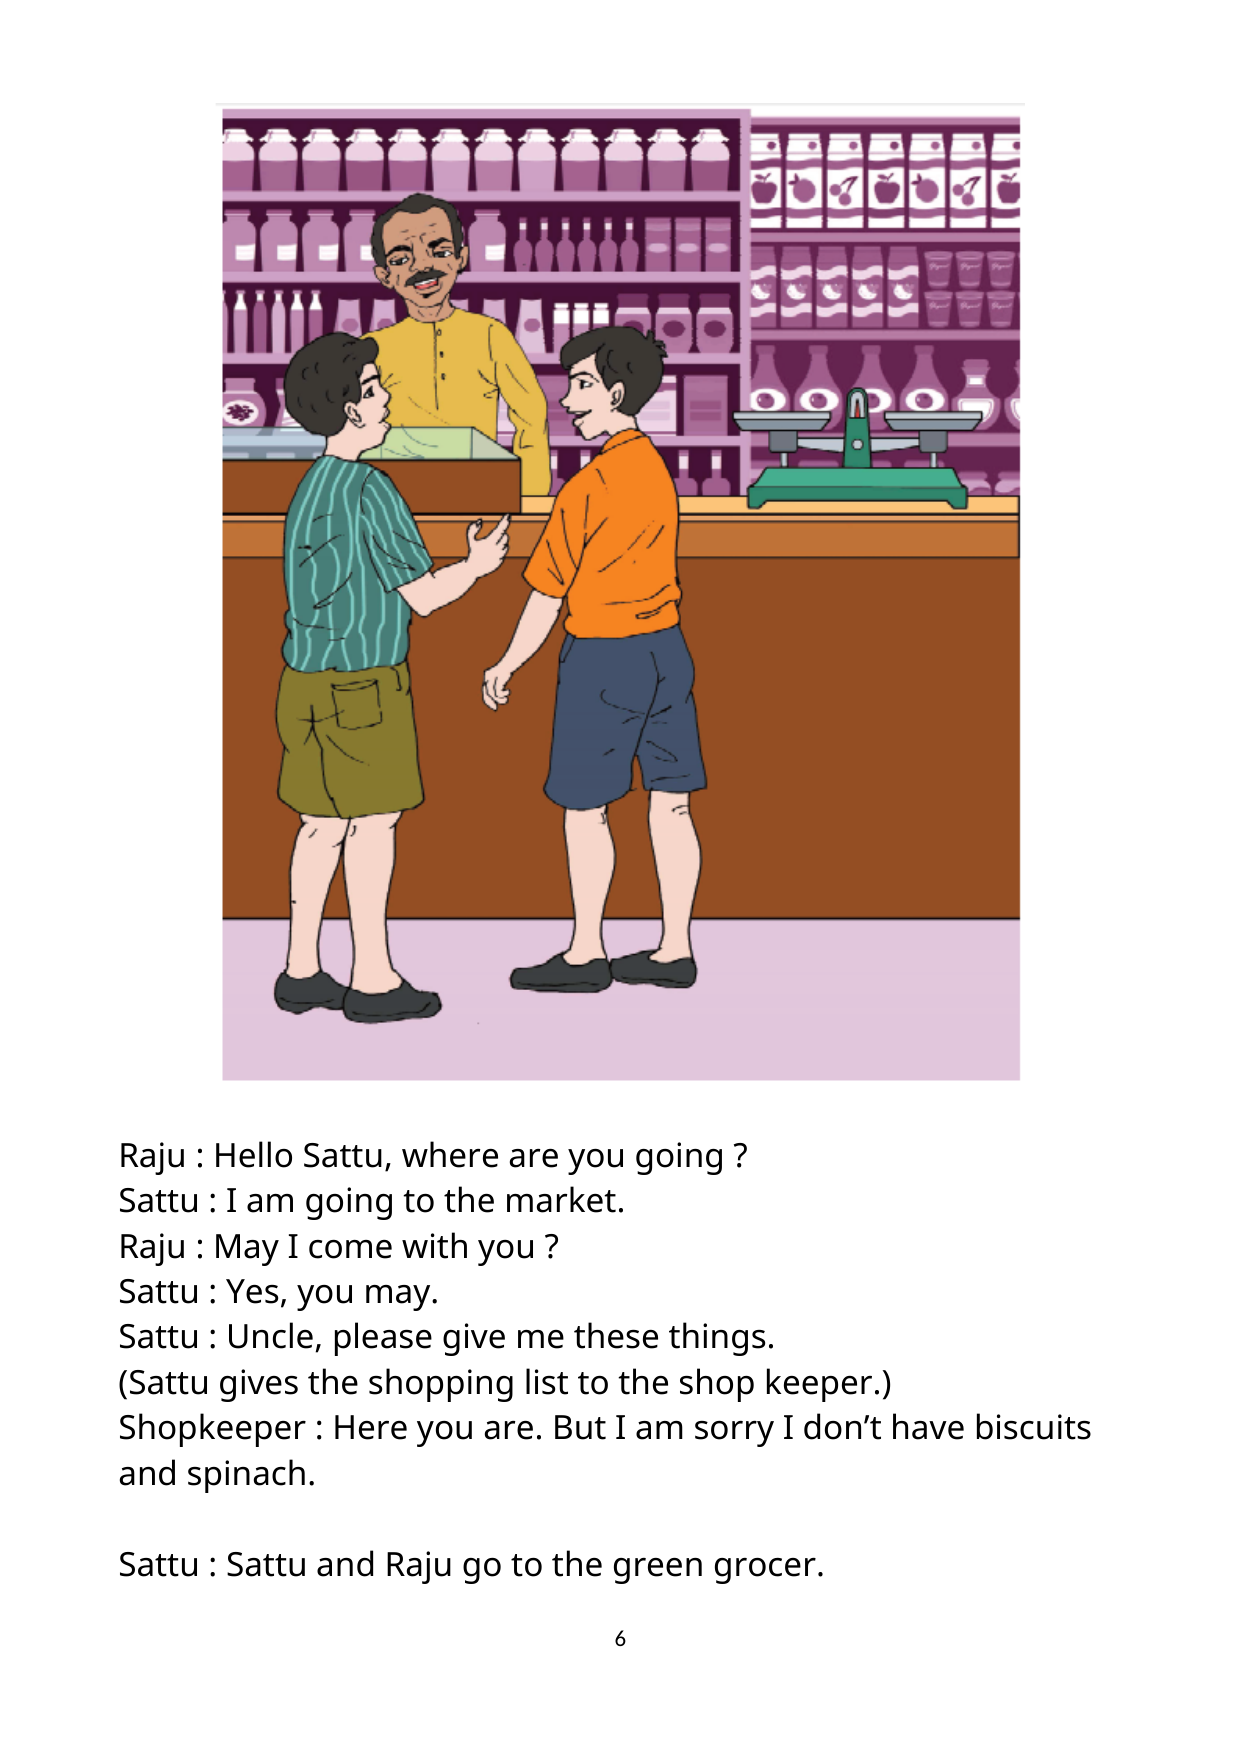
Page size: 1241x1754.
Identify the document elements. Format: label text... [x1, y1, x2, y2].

picture [215, 103, 1025, 1087]
text Shopkeeper : Here you are. But I am sorry I don’t have biscuits and spinach. [118, 1404, 1122, 1495]
text Sattu : Yes, you may. [118, 1268, 1122, 1313]
text Sattu : Uncle, please give me these things. [118, 1313, 1122, 1359]
text (Sattu gives the shopping list to the shop keeper.) [118, 1359, 1122, 1404]
text Raju : Hello Sattu, where are you going ? [118, 1132, 1122, 1177]
text Sattu : I am going to the market. [118, 1177, 1122, 1222]
text Raju : May I come with you ? [118, 1222, 1122, 1268]
text Sattu : Sattu and Raju go to the green grocer. [118, 1540, 1122, 1586]
